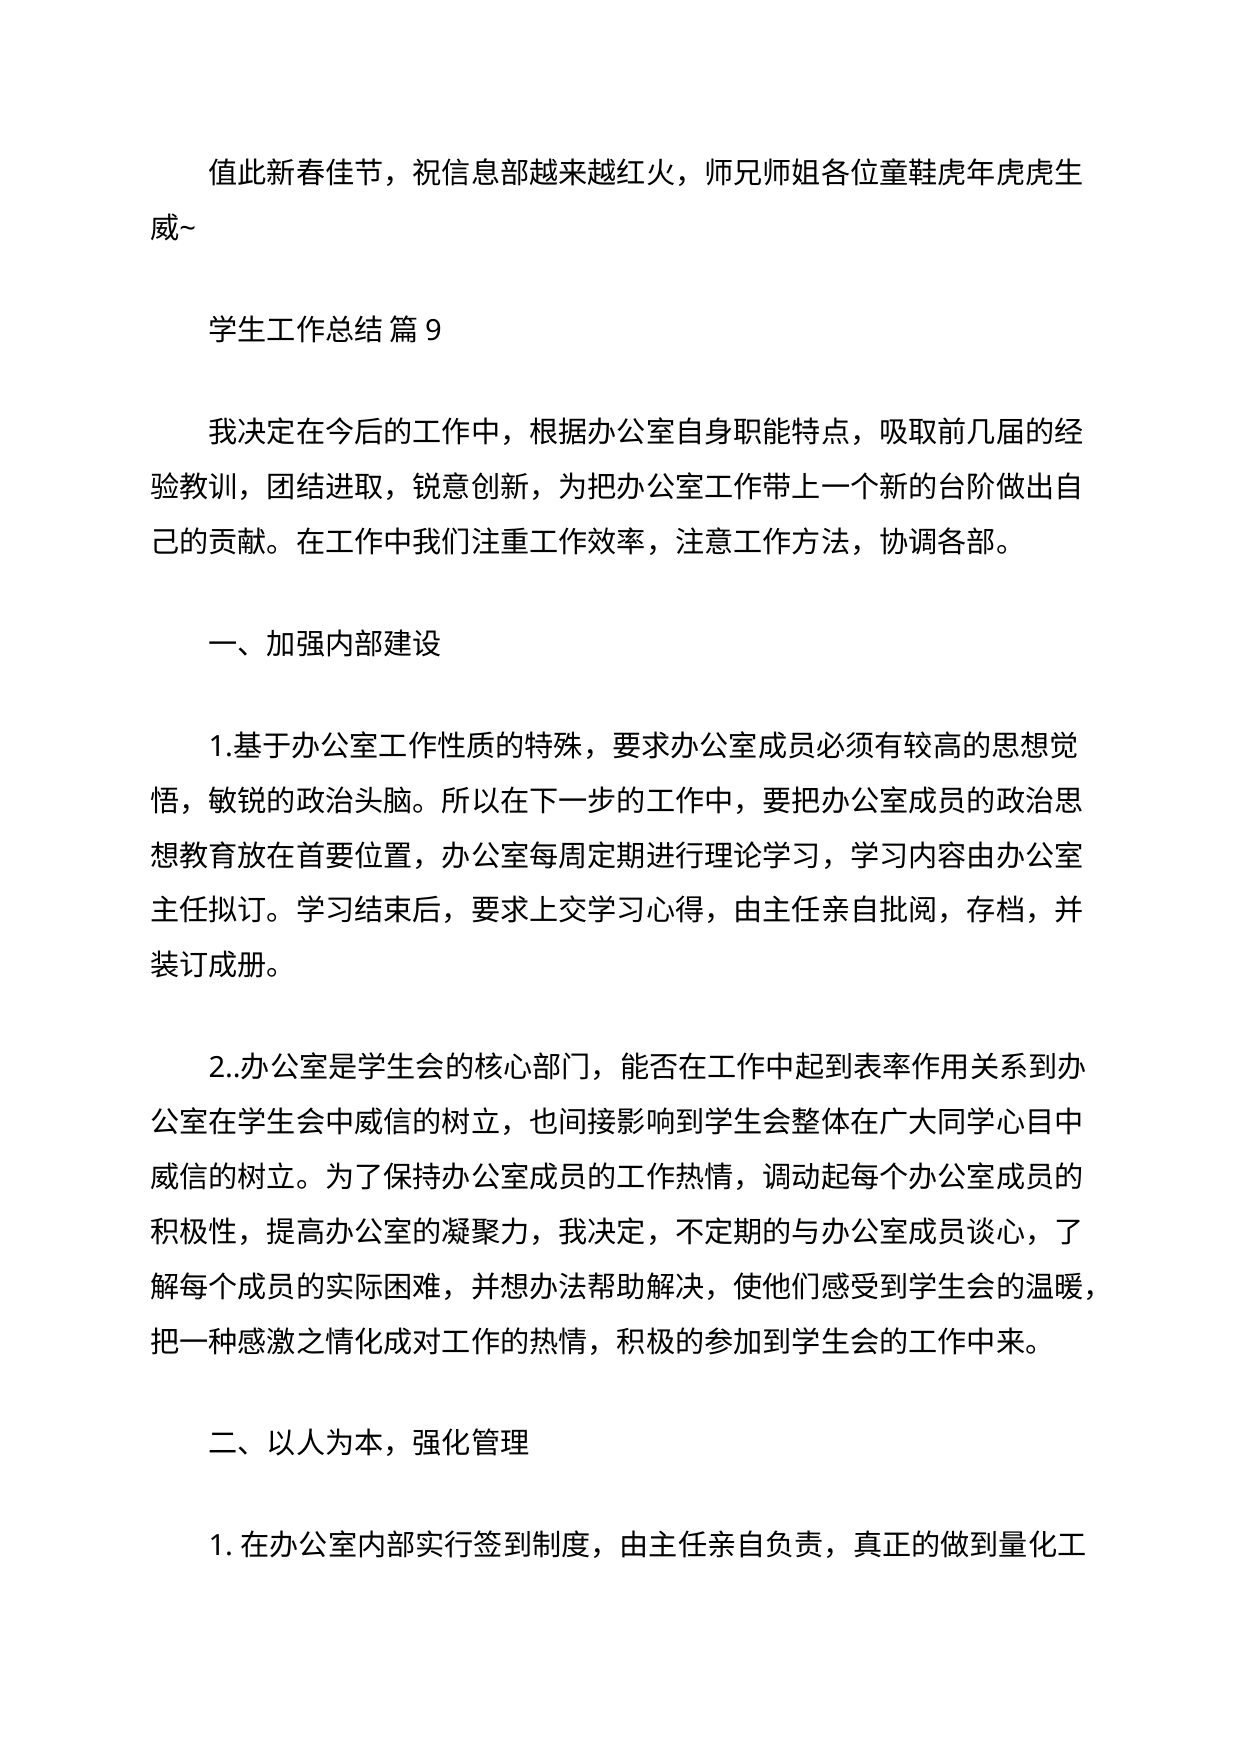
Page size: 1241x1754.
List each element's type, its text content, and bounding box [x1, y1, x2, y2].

text 一、加强内部建设 [150, 620, 1090, 663]
text 值此新春佳节，祝信息部越来越红火，师兄师姐各位童鞋虎年虎虎生威~ [150, 150, 1090, 247]
text 二、以人为本，强化管理 [150, 1420, 1090, 1462]
text 学生工作总结 篇9 [150, 307, 1090, 349]
text 我决定在今后的工作中，根据办公室自身职能特点，吸取前几届的经验教训，团结进取，锐意创新，为把办公室工作带上一个新的台阶做出自己的贡献。在工作中我们注重工作效率，注意工作方法，协调各部。 [150, 409, 1090, 561]
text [150, 1522, 1090, 1564]
text 2..办公室是学生会的核心部门，能否在工作中起到表率作用关系到办公室在学生会中威信的树立，也间接影响到学生会整体在广大同学心目中威信的树立。为了保持办公室成员的工作热情，调动起每个办公室成员的积极性，提高办公室的凝聚力，我决定，不定期的与办公室成员谈心，了解每个成员的实际困难，并想办法帮助解决，使他们感受到学生会的温暖，把一种感激之情化成对工作的热情，积极的参加到学生会的工作中来。 [150, 1044, 1090, 1361]
text 1.基于办公室工作性质的特殊，要求办公室成员必须有较高的思想觉悟，敏锐的政治头脑。所以在下一步的工作中，要把办公室成员的政治思想教育放在首要位置，办公室每周定期进行理论学习，学习内容由办公室主任拟订。学习结束后，要求上交学习心得，由主任亲自批阅，存档，并装订成册。 [150, 722, 1090, 984]
